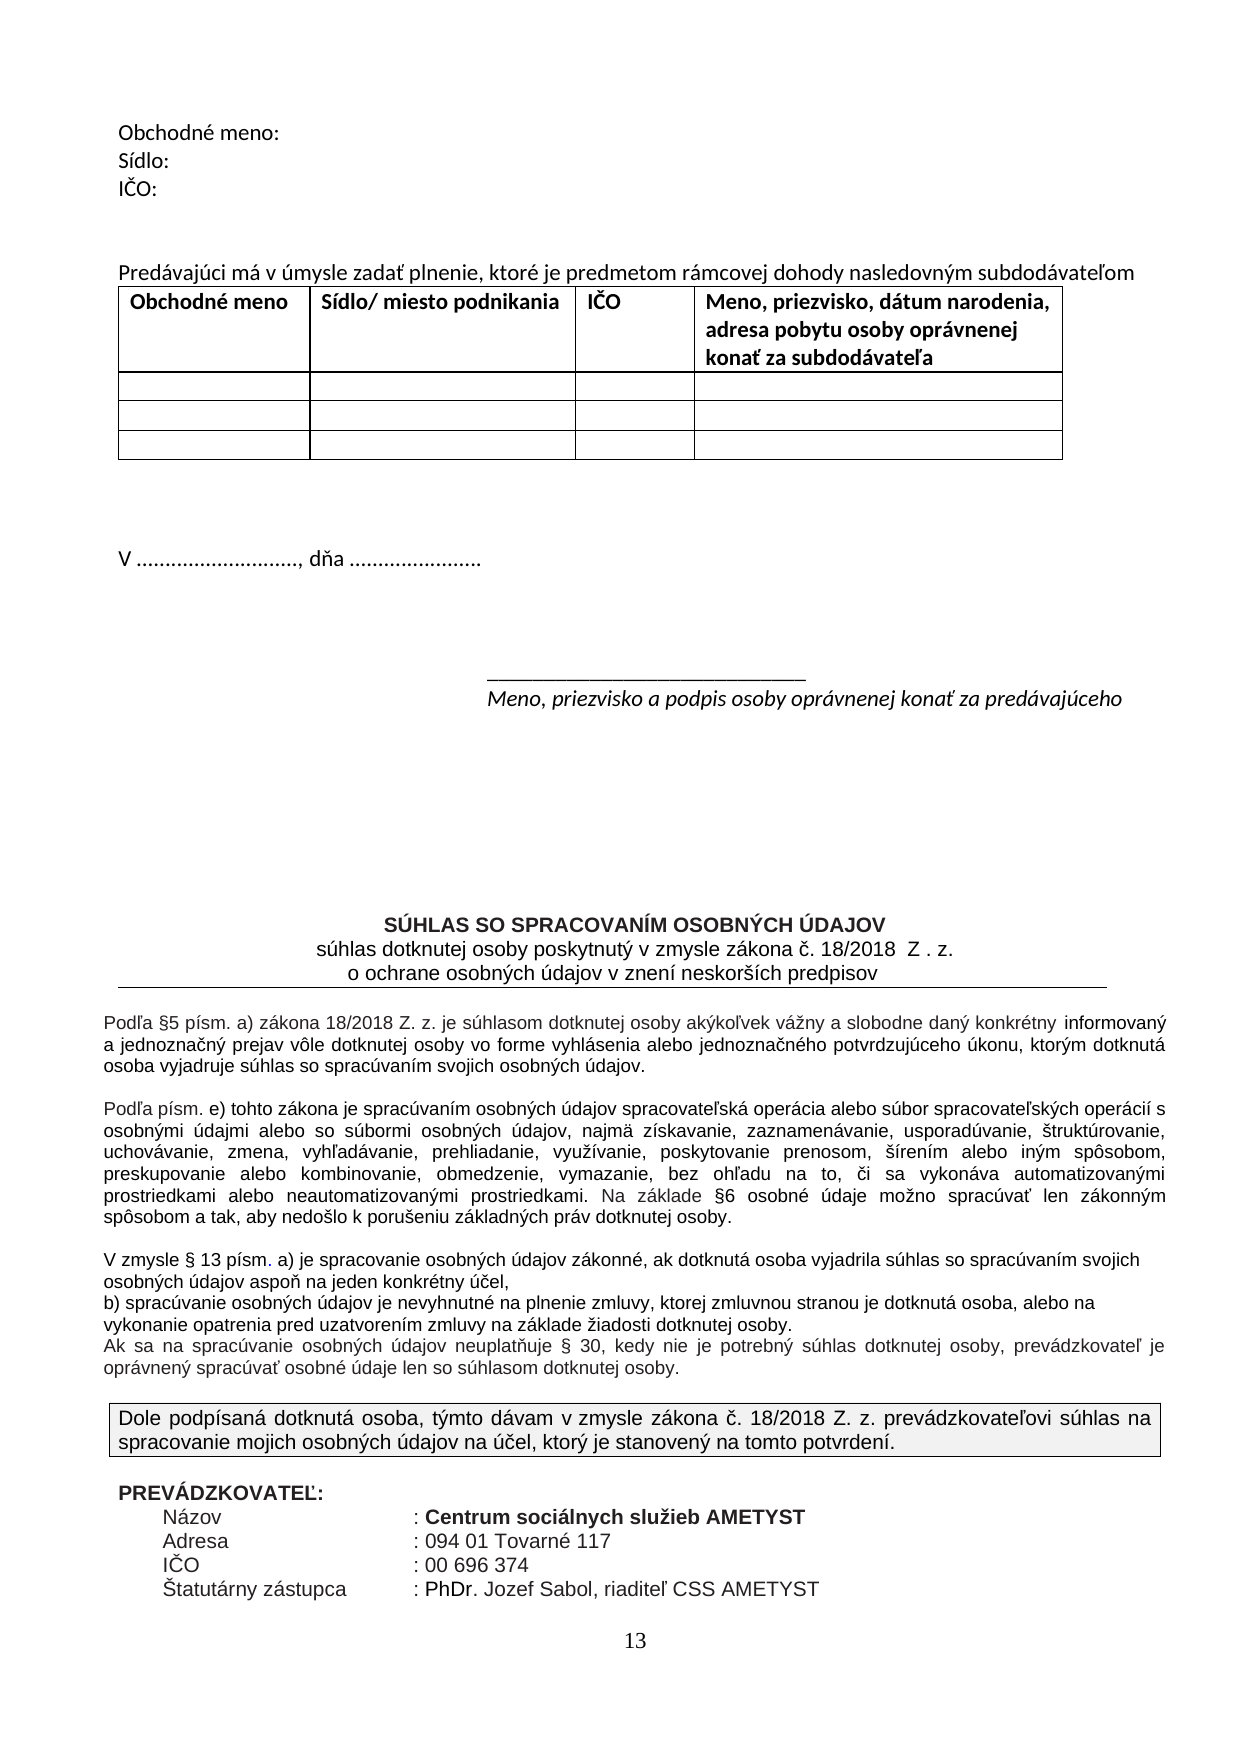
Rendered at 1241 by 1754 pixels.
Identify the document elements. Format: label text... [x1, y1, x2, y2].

table_cell [576, 431, 694, 458]
table_header IČO [576, 287, 694, 371]
text Ak sa na spracúvanie osobných údajov neuplatňuje § 30, kedy nie je potrebný súhlas dotknutej osoby, prevádzkovateľ je oprávnený spracúvať osobné údaje len so súhlasom dotknutej osoby. [103, 1335, 1166, 1378]
text IČO : 00 696 374 [162, 1552, 1152, 1576]
text súhlas dotknutej osoby poskytnutý v zmysle zákona č. 18/2018 Z . z. [118, 937, 1152, 961]
text o ochrane osobných údajov v znení neskorších predpisov [118, 961, 1107, 987]
table_cell [119, 401, 309, 429]
text Názov : Centrum sociálnych služieb AMETYST [162, 1504, 1152, 1528]
text IČO: [118, 174, 1152, 202]
text Podľa §5 písm. a) zákona 18/2018 Z. z. je súhlasom dotknutej osoby akýkoľvek vážny a slobodne daný konkrétny informovaný a jednoznačný prejav vôle dotknutej osoby vo forme vyhlásenia alebo jednoznačného potvrdzujúceho úkonu, ktorým dotknutá osoba vyjadruje súhlas so spracúvaním svojich osobných údajov. [103, 1012, 1166, 1077]
text Adresa : 094 01 Tovarné 117 [162, 1528, 1152, 1552]
table_cell [576, 373, 694, 400]
text Predávajúci má v úmysle zadať plnenie, ktoré je predmetom rámcovej dohody nasledovným subdodávateľom [118, 258, 1152, 286]
text Sídlo: [118, 146, 1152, 174]
text V zmysle § 13 písm. a) je spracovanie osobných údajov zákonné, ak dotknutá osoba vyjadrila súhlas so spracúvaním svojich osobných údajov aspoň na jeden konkrétny účel, b) spracúvanie osobných údajov je nevyhnutné na plnenie zmluvy, ktorej zmluvnou stranou je dotknutá osoba, alebo na vykonanie opatrenia pred uzatvorením zmluvy na základe žiadosti dotknutej osoby. [103, 1249, 1166, 1335]
table_header Sídlo/ miesto podnikania [311, 287, 575, 371]
table_cell [695, 431, 1062, 458]
table_cell [119, 373, 309, 400]
table_header Meno, priezvisko, dátum narodenia, adresa pobytu osoby oprávnenej konať za subdodávateľa [695, 287, 1062, 371]
text Obchodné meno: [118, 118, 1152, 146]
table_cell [576, 401, 694, 429]
table_cell [311, 401, 575, 429]
table_cell [695, 401, 1062, 429]
table_cell [311, 373, 575, 400]
text V ............................, dňa ....................... [118, 544, 1152, 572]
text SÚHLAS SO SPRACOVANÍM OSOBNÝCH ÚDAJOV [118, 913, 1152, 937]
table_header Obchodné meno [119, 287, 309, 371]
text Podľa písm. e) tohto zákona je spracúvaním osobných údajov spracovateľská operácia alebo súbor spracovateľských operácií s osobnými údajmi alebo so súbormi osobných údajov, najmä získavanie, zaznamenávanie, usporadúvanie, štruktúrovanie, uchovávanie, zmena, vyhľadávanie, prehliadanie, využívanie, poskytovanie prenosom, šírením alebo iným spôsobom, preskupovanie alebo kombinovanie, obmedzenie, vymazanie, bez ohľadu na to, či sa vykonáva automatizovanými prostriedkami alebo neautomatizovanými prostriedkami. Na základe §6 osobné údaje možno spracúvať len zákonným spôsobom a tak, aby nedošlo k porušeniu základných práv dotknutej osoby. [103, 1098, 1166, 1227]
text Meno, priezvisko a podpis osoby oprávnenej konať za predávajúceho [487, 684, 1152, 712]
text ____________________________ [487, 656, 1152, 684]
table_cell [695, 373, 1062, 400]
table_cell [311, 431, 575, 458]
text Dole podpísaná dotknutá osoba, týmto dávam v zmysle zákona č. 18/2018 Z. z. prevádzkovateľovi súhlas na spracovanie mojich osobných údajov na účel, ktorý je stanovený na tomto potvrdení. [110, 1404, 1160, 1456]
text PREVÁDZKOVATEĽ: [118, 1481, 1152, 1504]
text Štatutárny zástupca : PhDr. Jozef Sabol, riaditeľ CSS AMETYST [162, 1576, 1152, 1600]
table_cell [119, 431, 309, 458]
